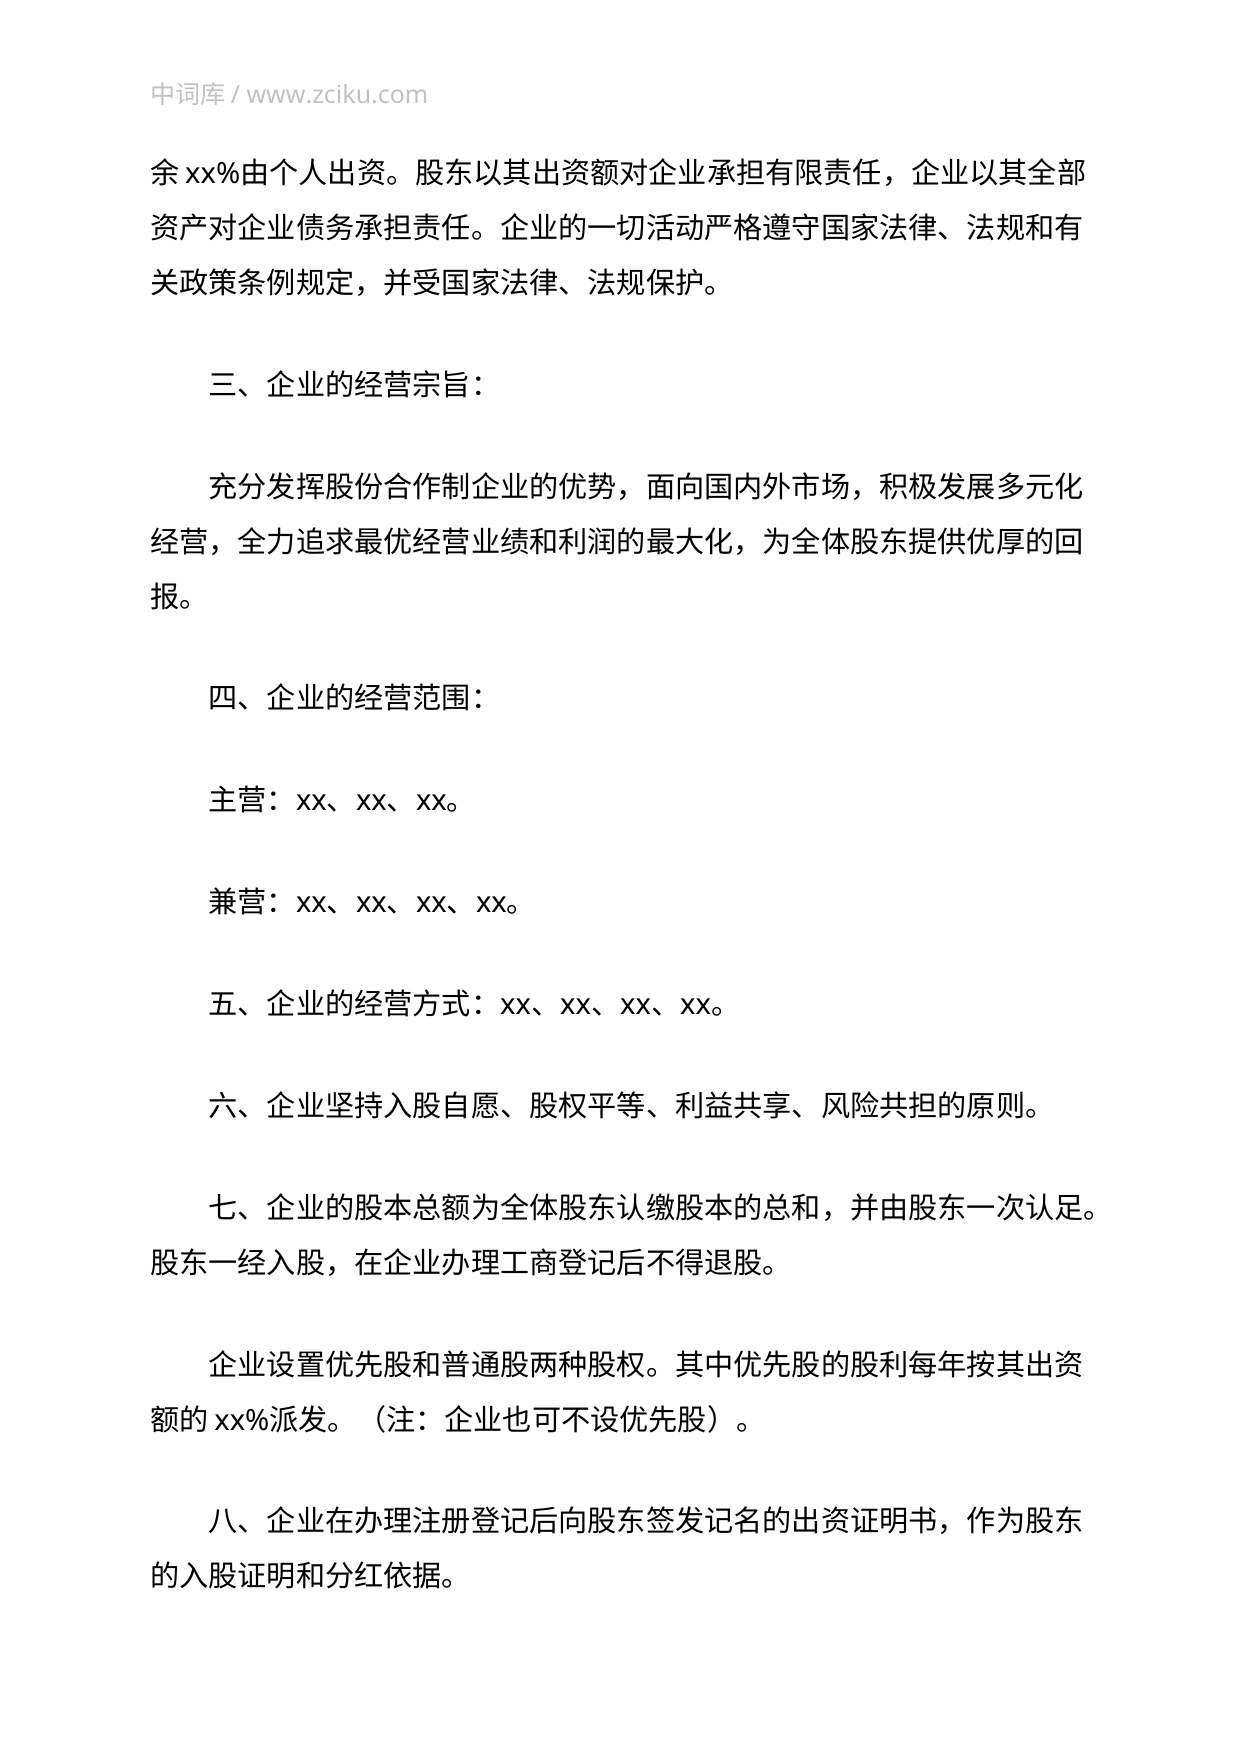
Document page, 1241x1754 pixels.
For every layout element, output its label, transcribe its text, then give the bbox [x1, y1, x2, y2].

text 五、企业的经营方式：xx、xx、xx、xx。 [150, 981, 1090, 1023]
text 八、企业在办理注册登记后向股东签发记名的出资证明书，作为股东的入股证明和分红依据。 [150, 1498, 1090, 1595]
text 主营：xx、xx、xx。 [150, 777, 1090, 819]
text 六、企业坚持入股自愿、股权平等、利益共享、风险共担的原则。 [150, 1083, 1090, 1125]
text 七、企业的股本总额为全体股东认缴股本的总和，并由股东一次认足。股东一经入股，在企业办理工商登记后不得退股。 [150, 1184, 1090, 1282]
text 三、企业的经营宗旨： [150, 362, 1090, 404]
text 四、企业的经营范围： [150, 675, 1090, 717]
text 充分发挥股份合作制企业的优势，面向国内外市场，积极发展多元化经营，全力追求最优经营业绩和利润的最大化，为全体股东提供优厚的回报。 [150, 463, 1090, 616]
text 企业设置优先股和普通股两种股权。其中优先股的股利每年按其出资额的xx%派发。（注：企业也可不设优先股）。 [150, 1341, 1090, 1438]
text 兼营：xx、xx、xx、xx。 [150, 879, 1090, 921]
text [150, 150, 1090, 302]
